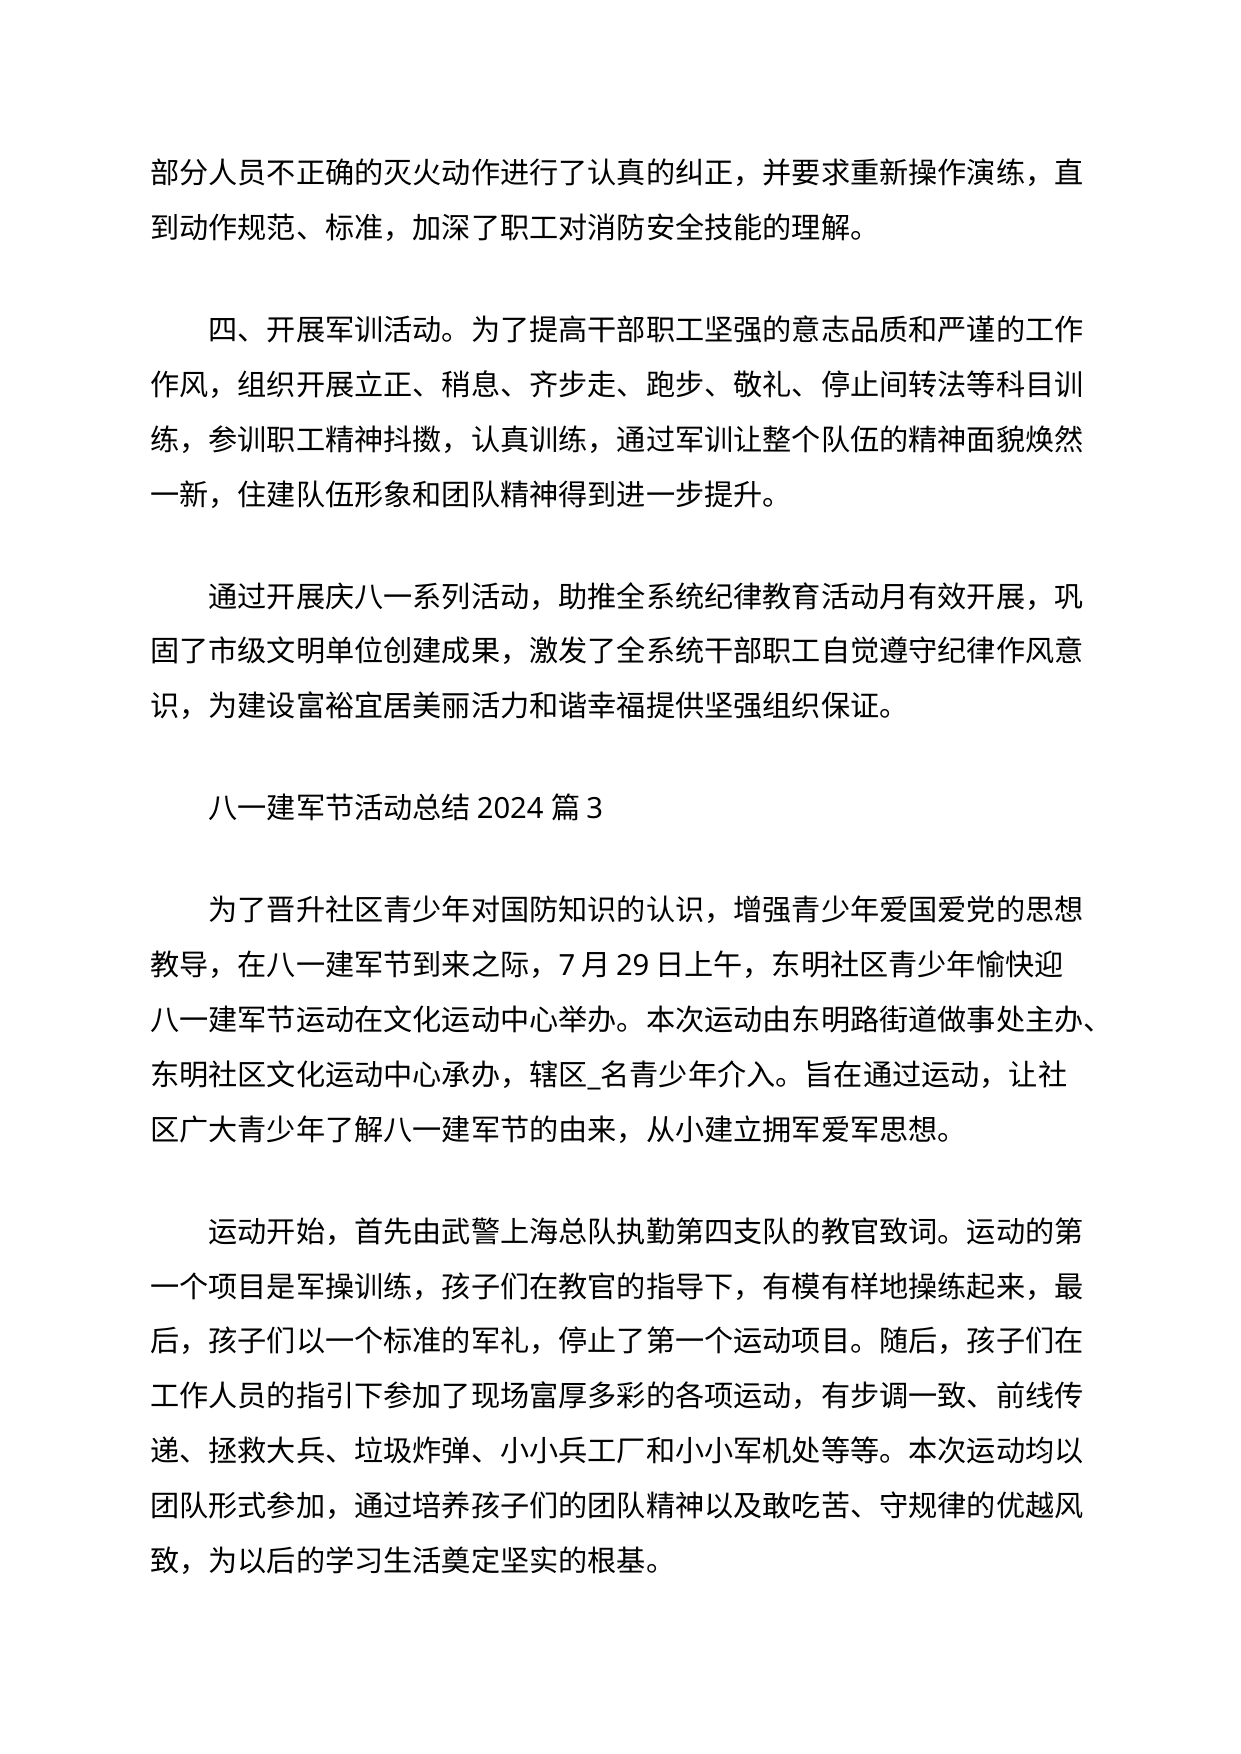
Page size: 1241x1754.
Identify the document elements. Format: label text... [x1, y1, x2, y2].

text 运动开始，首先由武警上海总队执勤第四支队的教官致词。运动的第一个项目是军操训练，孩子们在教官的指导下，有模有样地操练起来，最后，孩子们以一个标准的军礼，停止了第一个运动项目。随后，孩子们在工作人员的指引下参加了现场富厚多彩的各项运动，有步调一致、前线传递、拯救大兵、垃圾炸弹、小小兵工厂和小小军机处等等。本次运动均以团队形式参加，通过培养孩子们的团队精神以及敢吃苦、守规律的优越风致，为以后的学习生活奠定坚实的根基。 [150, 1208, 1090, 1580]
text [150, 150, 1090, 247]
text 为了晋升社区青少年对国防知识的认识，增强青少年爱国爱党的思想教导，在八一建军节到来之际，7月29日上午，东明社区青少年愉快迎八一建军节运动在文化运动中心举办。本次运动由东明路街道做事处主办、东明社区文化运动中心承办，辖区_名青少年介入。旨在通过运动，让社区广大青少年了解八一建军节的由来，从小建立拥军爱军思想。 [150, 887, 1090, 1149]
text 八一建军节活动总结2024 篇3 [150, 785, 1090, 827]
text 通过开展庆八一系列活动，助推全系统纪律教育活动月有效开展，巩固了市级文明单位创建成果，激发了全系统干部职工自觉遵守纪律作风意识，为建设富裕宜居美丽活力和谐幸福提供坚强组织保证。 [150, 573, 1090, 725]
text 四、开展军训活动。为了提高干部职工坚强的意志品质和严谨的工作作风，组织开展立正、稍息、齐步走、跑步、敬礼、停止间转法等科目训练，参训职工精神抖擞，认真训练，通过军训让整个队伍的精神面貌焕然一新，住建队伍形象和团队精神得到进一步提升。 [150, 307, 1090, 514]
